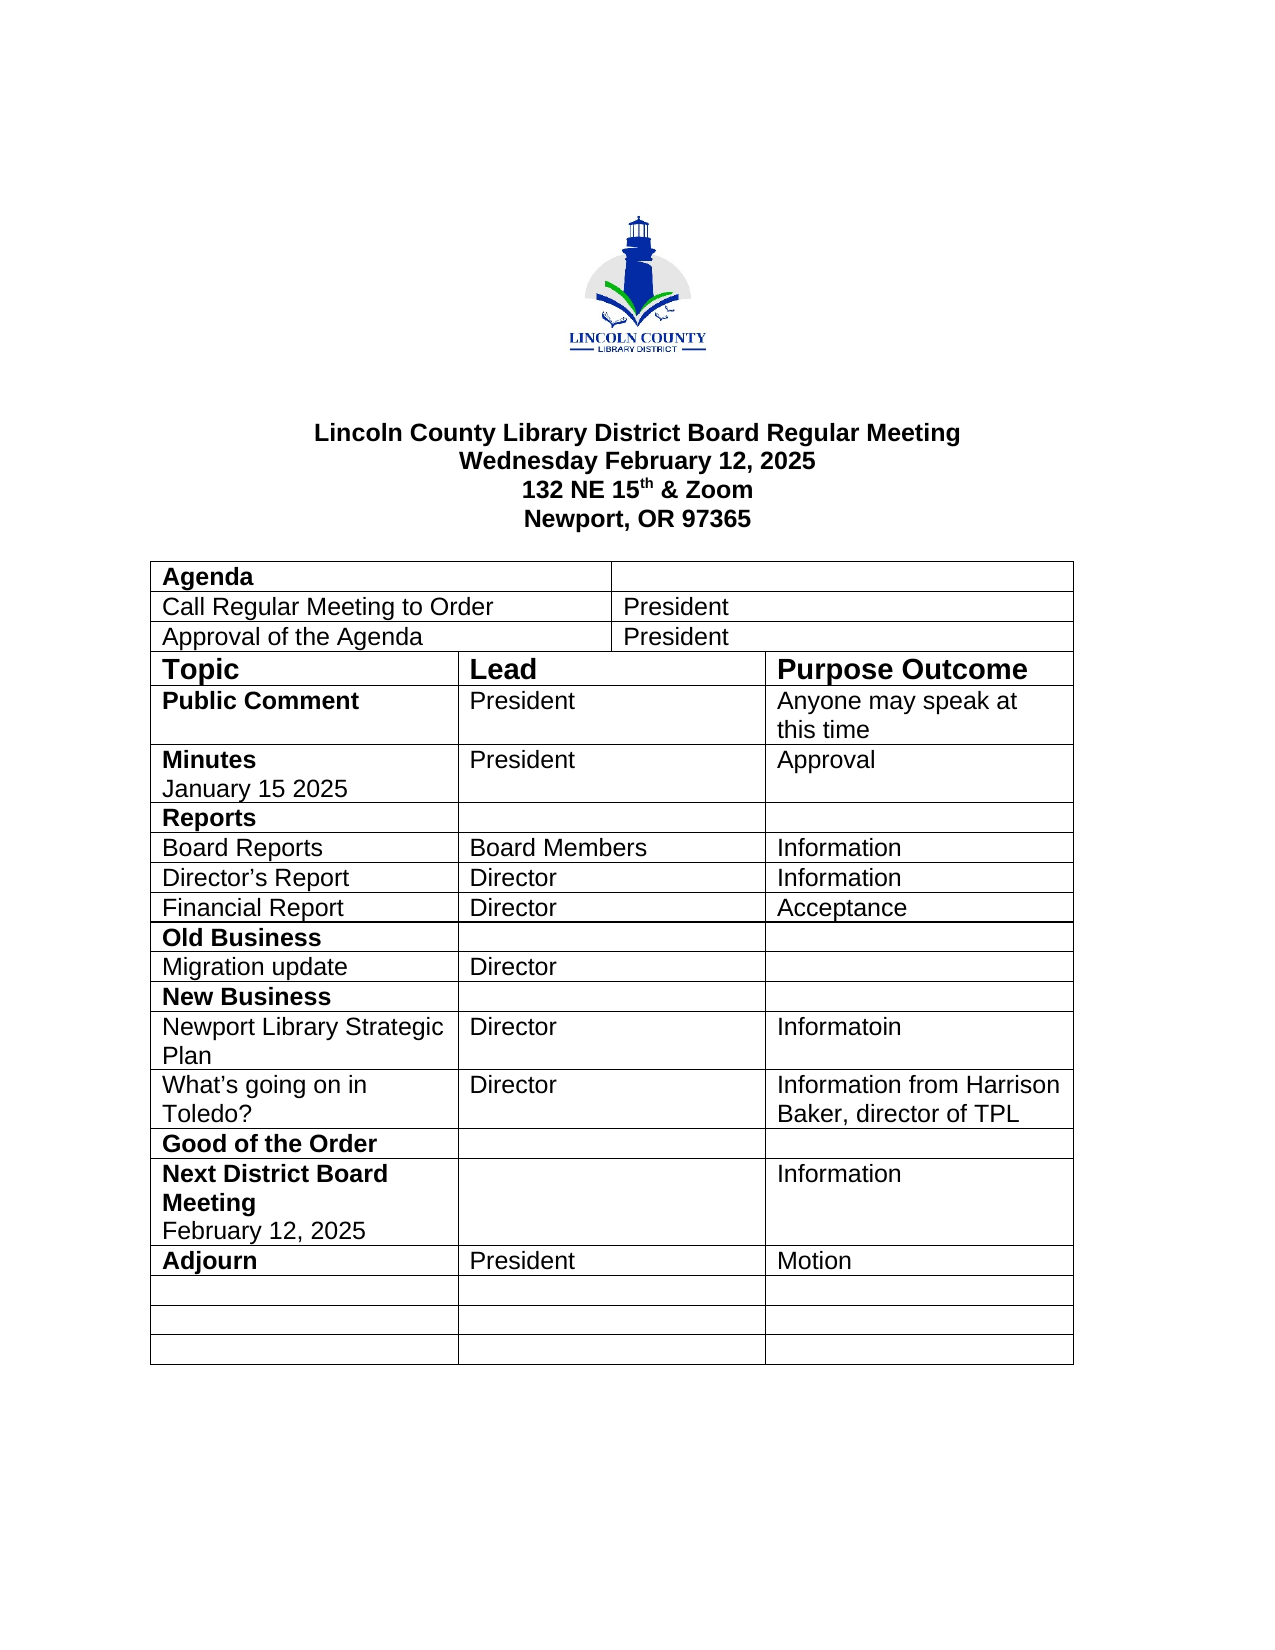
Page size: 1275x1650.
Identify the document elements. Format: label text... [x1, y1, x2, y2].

text 132 NE 15th & Zoom [150, 475, 1125, 504]
table_cell [766, 1276, 1073, 1304]
table_cell Reports [151, 803, 458, 832]
table_cell Director [459, 952, 765, 981]
table_cell [766, 982, 1073, 1011]
table_cell [459, 923, 765, 951]
table_cell Newport Library Strategic Plan [151, 1012, 458, 1069]
table_cell Anyone may speak at this time [766, 686, 1073, 744]
table_cell Board Members [459, 833, 765, 862]
table_cell President [612, 592, 1073, 621]
table_cell [459, 803, 765, 832]
table_cell Minutes January 15 2025 [151, 745, 458, 802]
table_cell [766, 803, 1073, 832]
table_cell Financial Report [151, 893, 458, 921]
table_cell [459, 1306, 765, 1334]
table_cell [766, 1306, 1073, 1334]
table_cell [766, 1335, 1073, 1364]
table_cell Old Business [151, 923, 458, 951]
text Newport, OR 97365 [150, 504, 1125, 532]
table_cell Acceptance [766, 893, 1073, 921]
table_cell [766, 1129, 1073, 1158]
table_cell Motion [766, 1246, 1073, 1275]
table_cell Information [766, 863, 1073, 892]
table_cell [151, 1306, 458, 1334]
table_cell Informatoin [766, 1012, 1073, 1069]
picture [488, 150, 787, 418]
table_cell Information [766, 833, 1073, 862]
table_cell New Business [151, 982, 458, 1011]
table_cell Approval [766, 745, 1073, 802]
table_cell What’s going on in Toledo? [151, 1070, 458, 1128]
table_cell Approval of the Agenda [151, 622, 611, 651]
table_cell President [459, 1246, 765, 1275]
table_cell Public Comment [151, 686, 458, 744]
table_cell Adjourn [151, 1246, 458, 1275]
table_cell [459, 1335, 765, 1364]
text Wednesday February 12, 2025 [150, 446, 1125, 475]
table_cell Director [459, 1012, 765, 1069]
table_cell Board Reports [151, 833, 458, 862]
table_cell Director’s Report [151, 863, 458, 892]
table_header Agenda [151, 562, 611, 591]
table_cell President [459, 745, 765, 802]
table_cell [459, 982, 765, 1011]
table_cell Information [766, 1159, 1073, 1245]
table_header [612, 562, 1073, 591]
table_cell [151, 1335, 458, 1364]
table_cell Lead [459, 652, 765, 685]
table_cell [459, 1276, 765, 1304]
table_cell President [612, 622, 1073, 651]
table_cell [766, 952, 1073, 981]
table_cell Topic [151, 652, 458, 685]
table_cell Good of the Order [151, 1129, 458, 1158]
table_cell Information from Harrison Baker, director of TPL [766, 1070, 1073, 1128]
table_cell President [459, 686, 765, 744]
table_cell Migration update [151, 952, 458, 981]
table_cell Director [459, 863, 765, 892]
table_cell Next District Board Meeting February 12, 2025 [151, 1159, 458, 1245]
table_cell [459, 1129, 765, 1158]
table_cell [459, 1159, 765, 1245]
table_cell Director [459, 1070, 765, 1128]
table_cell [151, 1276, 458, 1304]
table_cell [766, 923, 1073, 951]
text Lincoln County Library District Board Regular Meeting [150, 417, 1125, 446]
table_cell Call Regular Meeting to Order [151, 592, 611, 621]
table_cell Director [459, 893, 765, 921]
table_cell Purpose Outcome [766, 652, 1073, 685]
